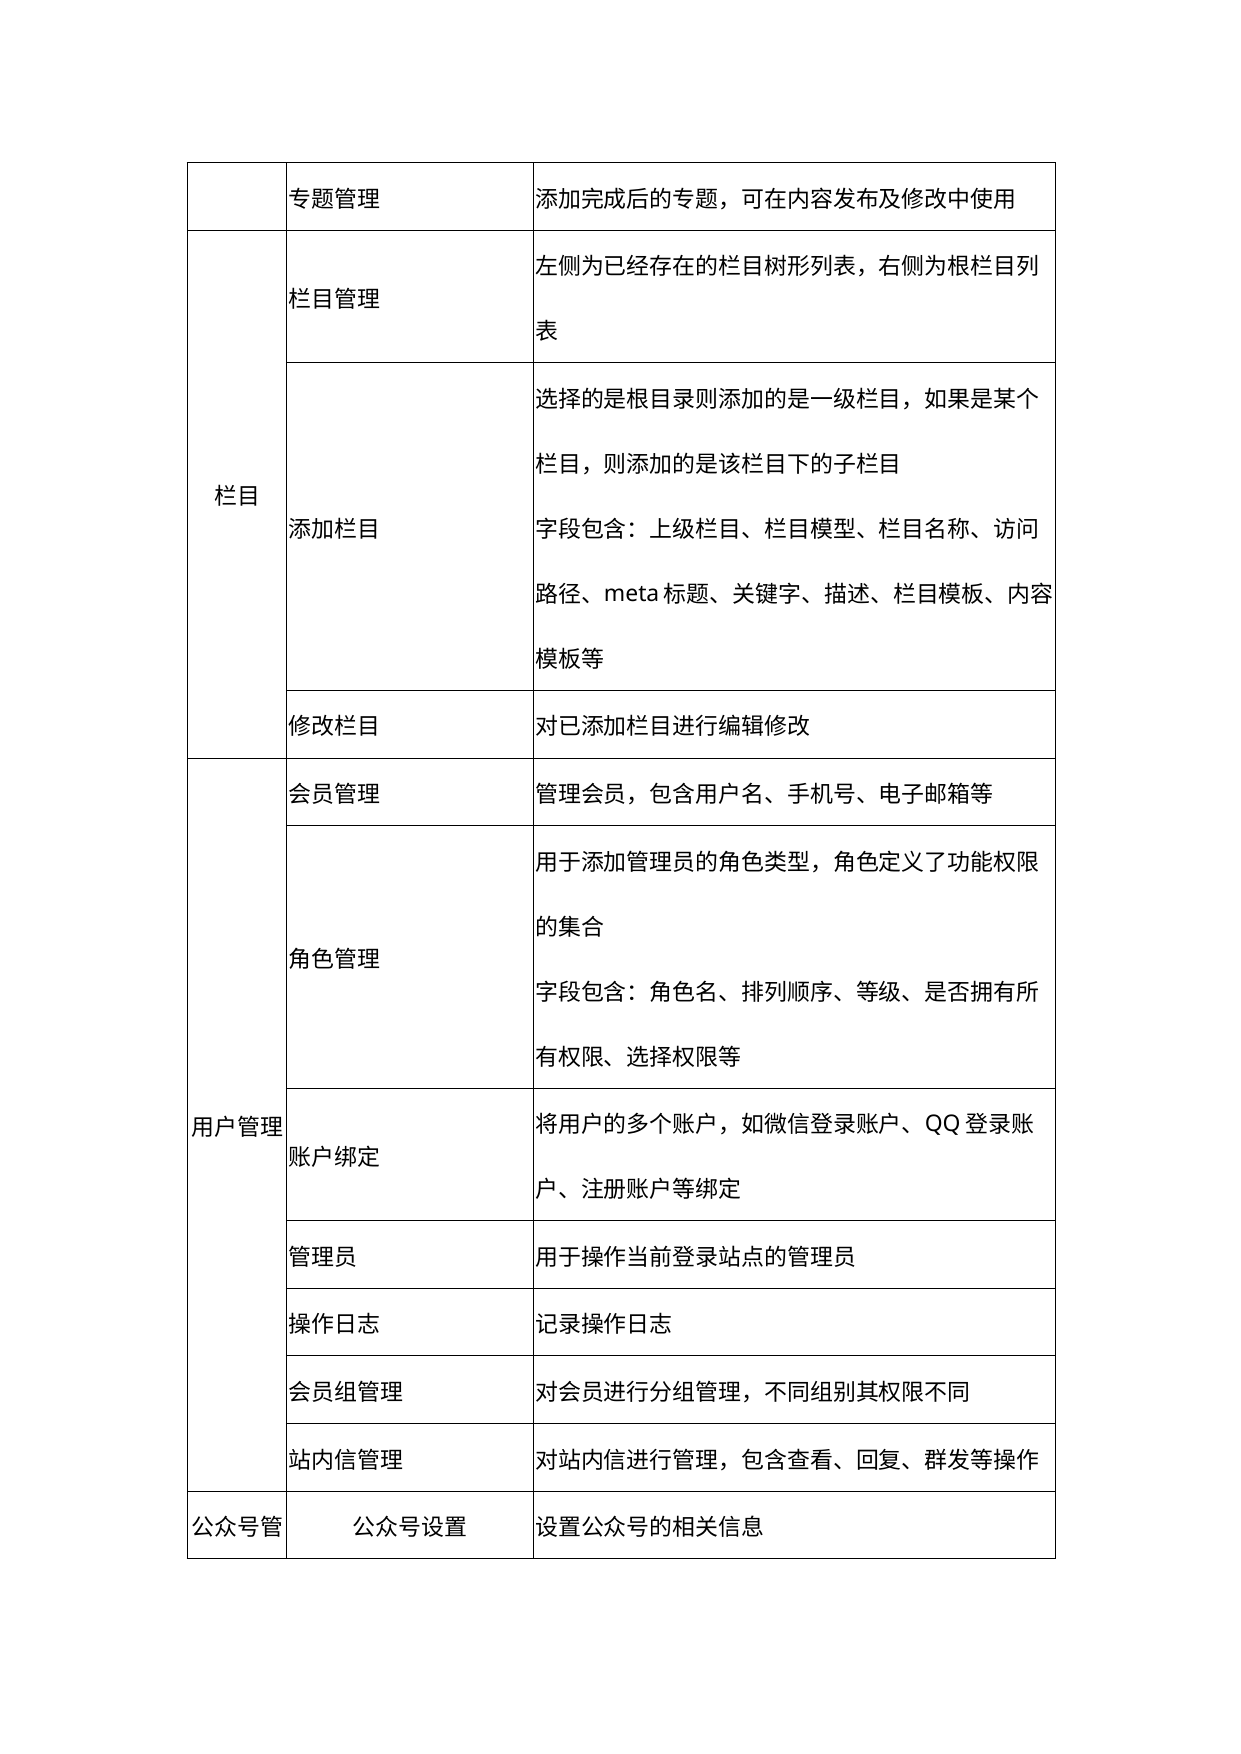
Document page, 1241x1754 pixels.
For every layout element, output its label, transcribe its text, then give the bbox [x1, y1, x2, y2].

table_cell 对已添加栏目进行编辑修改 [534, 691, 1055, 757]
table_cell 记录操作日志 [534, 1289, 1055, 1355]
table_cell 对会员进行分组管理，不同组别其权限不同 [534, 1356, 1055, 1423]
table_cell 用于操作当前登录站点的管理员 [534, 1221, 1055, 1288]
table_cell 添加完成后的专题，可在内容发布及修改中使用 [534, 163, 1055, 229]
table_cell 角色管理 [287, 826, 533, 1088]
table_cell 管理会员，包含用户名、手机号、电子邮箱等 [534, 759, 1055, 825]
table_cell 用于添加管理员的角色类型，角色定义了功能权限的集合 字段包含：角色名、排列顺序、等级、是否拥有所有权限、选择权限等 [534, 826, 1055, 1088]
table_cell 选择的是根目录则添加的是一级栏目，如果是某个栏目，则添加的是该栏目下的子栏目 字段包含：上级栏目、栏目模型、栏目名称、访问路径、meta标题、关键字、描述、栏目模板、内容模板等 [534, 363, 1055, 690]
table_cell 添加栏目 [287, 363, 533, 690]
table_cell 会员管理 [287, 759, 533, 825]
table_cell 站内信管理 [287, 1424, 533, 1491]
table_cell 栏目管理 [287, 231, 533, 362]
table_cell 管理员 [287, 1221, 533, 1288]
table_cell 左侧为已经存在的栏目树形列表，右侧为根栏目列表 [534, 231, 1055, 362]
table_cell 公众号管理 [188, 1492, 286, 1558]
table_cell 设置公众号的相关信息 [534, 1492, 1055, 1558]
table_cell 账户绑定 [287, 1089, 533, 1220]
table_cell 栏目 [188, 231, 286, 757]
table_cell 公众号设置 [287, 1492, 533, 1558]
table_cell 修改栏目 [287, 691, 533, 757]
table_cell 专题管理 [287, 163, 533, 229]
table_cell 用户管理 [188, 759, 286, 1491]
table_cell 操作日志 [287, 1289, 533, 1355]
table_cell 会员组管理 [287, 1356, 533, 1423]
table_cell 将用户的多个账户，如微信登录账户、QQ登录账户、注册账户等绑定 [534, 1089, 1055, 1220]
table_cell 对站内信进行管理，包含查看、回复、群发等操作 [534, 1424, 1055, 1491]
